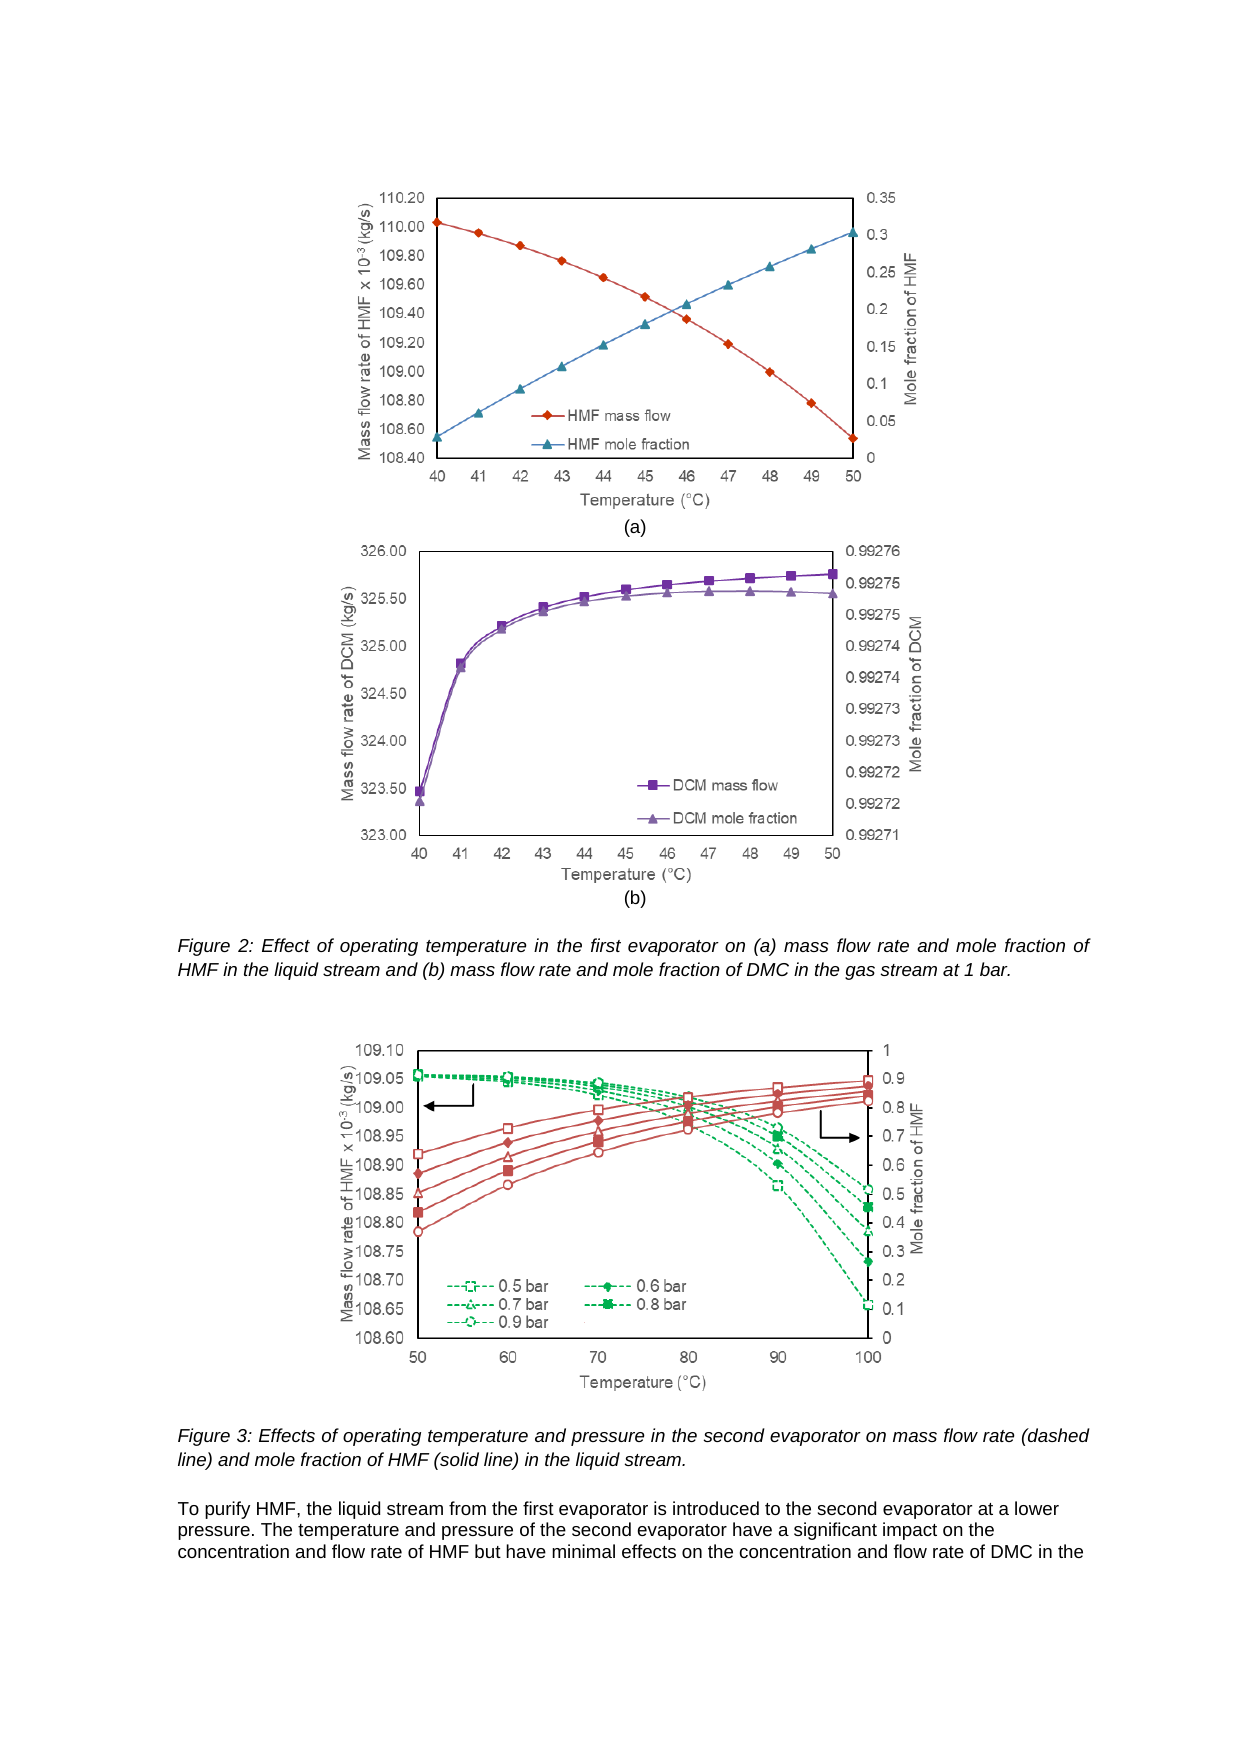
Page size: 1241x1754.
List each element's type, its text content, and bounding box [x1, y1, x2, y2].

text Figure 3: Effects of operating temperature and pressure in the second evaporator on mass flow rate (dashed line) and mole fraction of HMF (solid line) in the liquid stream. [177, 1425, 1092, 1470]
picture [347, 177, 923, 514]
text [177, 1497, 1092, 1562]
text Figure 2: Effect of operating temperature in the first evaporator on (a) mass flow rate and mole fraction of HMF in the liquid stream and (b) mass flow rate and mole fraction of DMC in the gas stream at 1 bar. [177, 935, 1092, 981]
picture [334, 539, 936, 885]
picture [335, 1029, 935, 1398]
text (b) [177, 887, 1092, 908]
text (a) [177, 516, 1092, 537]
